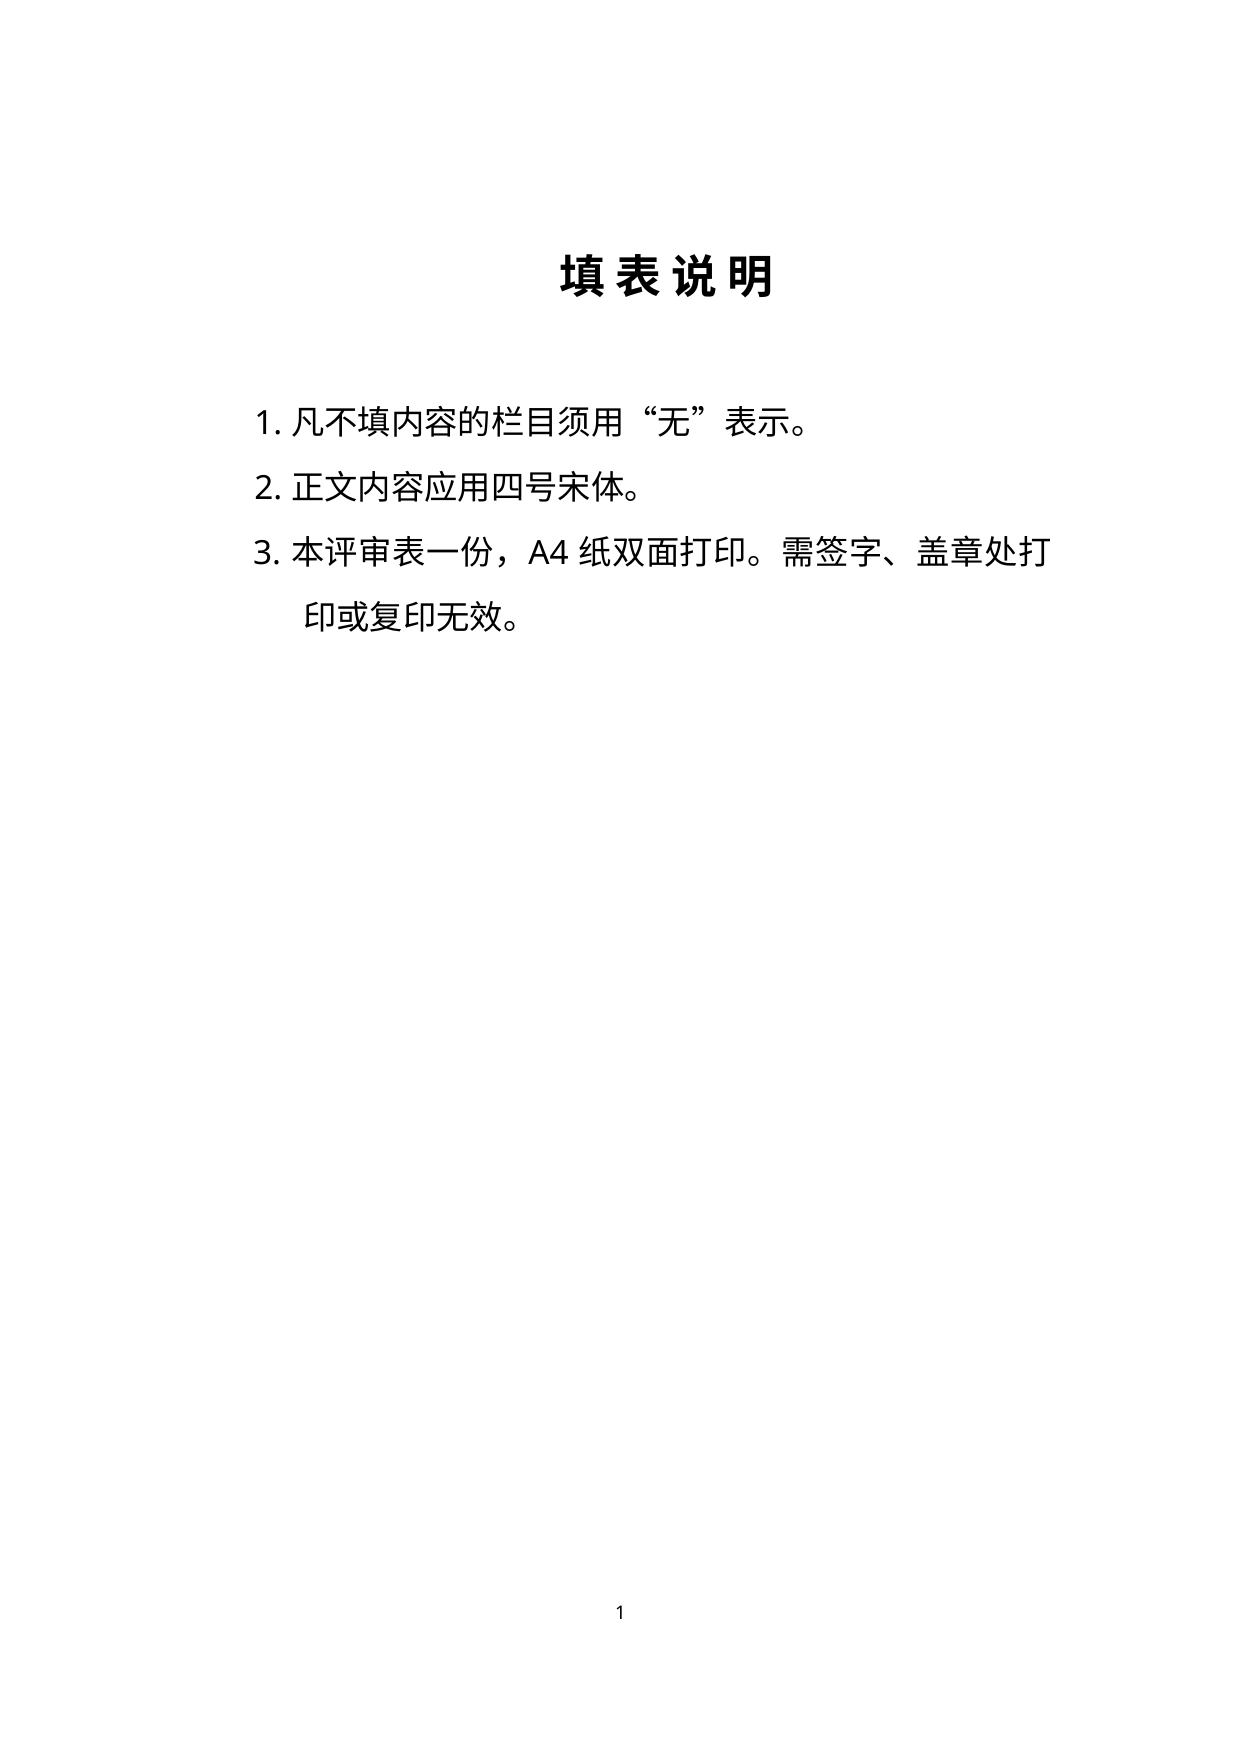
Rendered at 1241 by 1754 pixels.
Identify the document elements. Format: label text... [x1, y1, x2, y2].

text 2. 正文内容应用四号宋体。 [187, 452, 1053, 517]
text 3. 本评审表一份，A4 纸双面打印。需签字、盖章处打印或复印无效。 [253, 517, 1053, 647]
text 1. 凡不填内容的栏目须用“无”表示。 [187, 387, 1053, 452]
text 填 表 说 明 [187, 225, 1053, 322]
